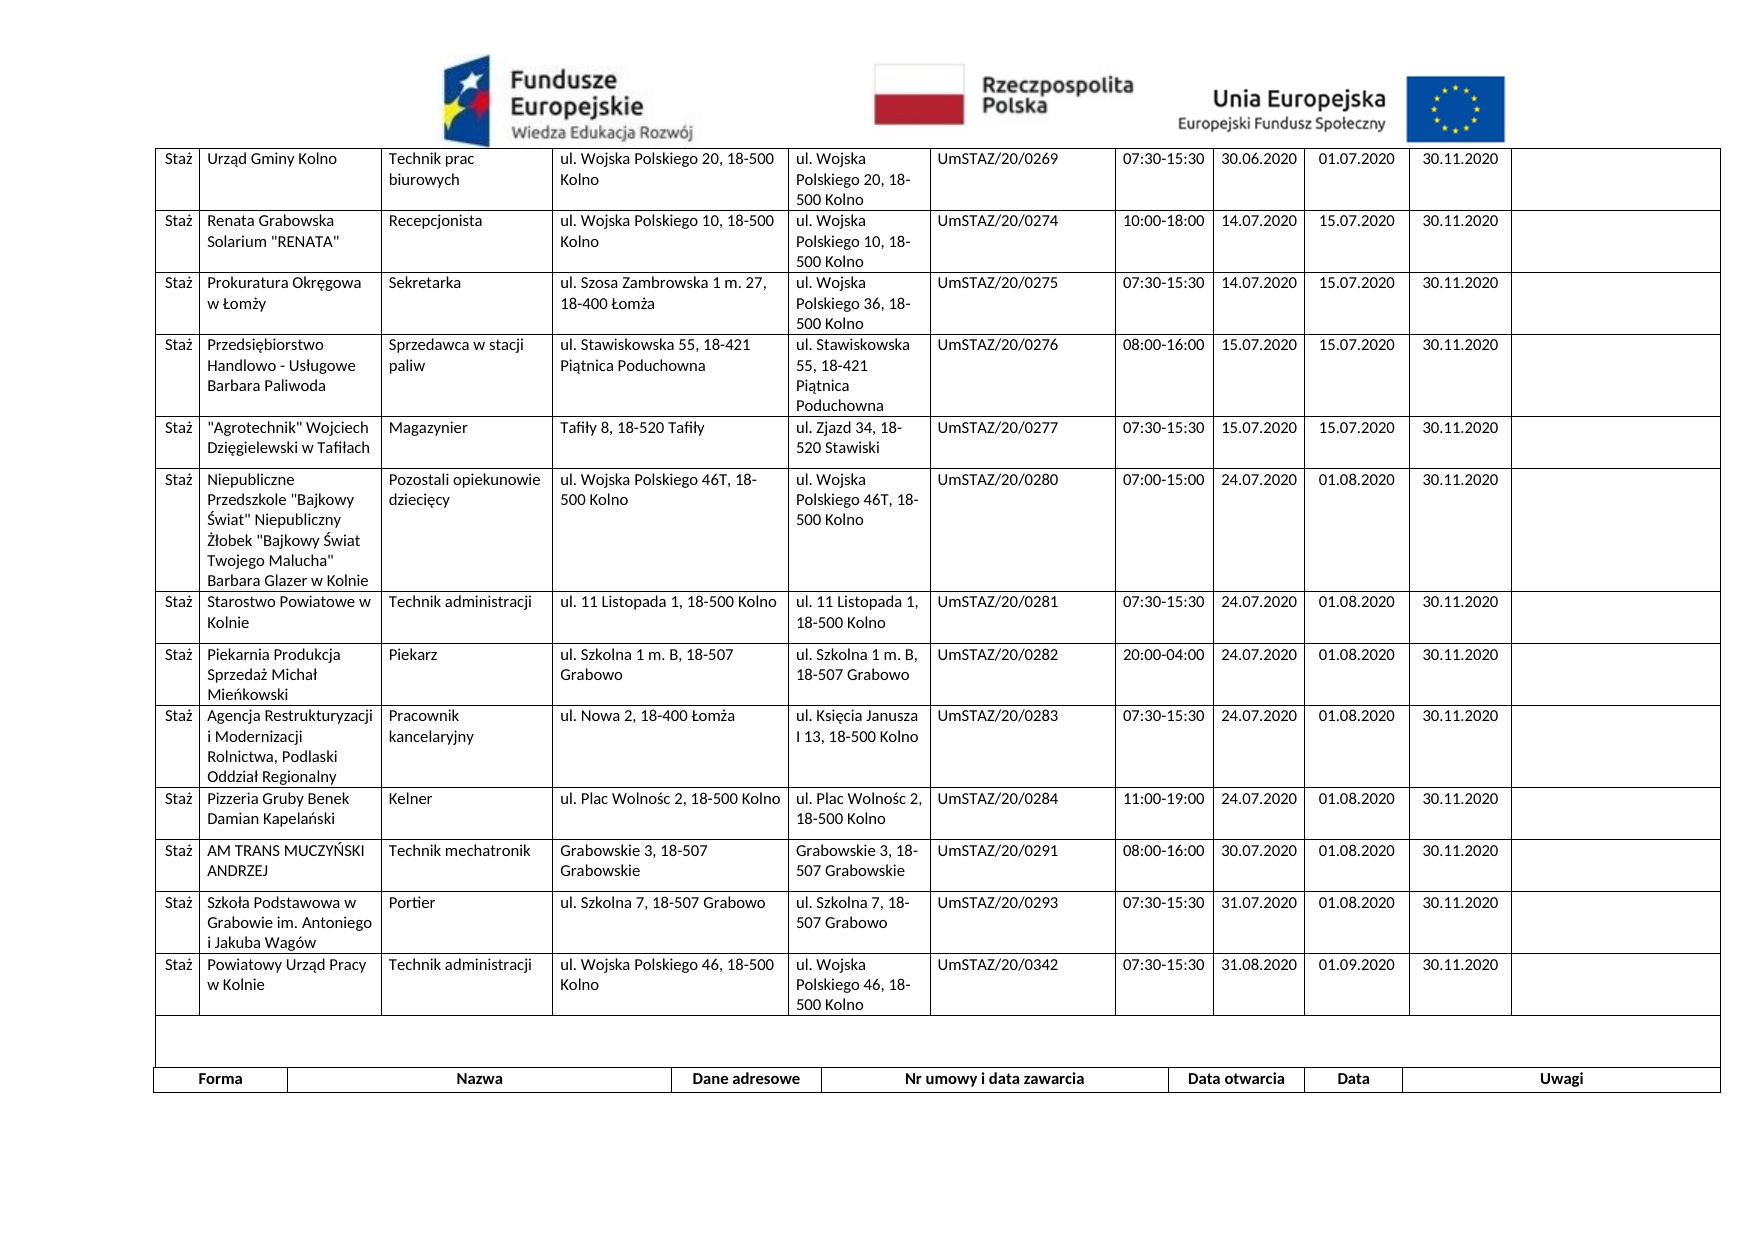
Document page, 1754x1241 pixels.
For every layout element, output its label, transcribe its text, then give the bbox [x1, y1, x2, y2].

table_cell Recepcjonista [382, 211, 552, 272]
table_cell Nazwa [288, 1068, 671, 1092]
table_cell Data otwarcia działalności [1169, 1068, 1304, 1092]
table_cell Pozostali opiekunowie dziecięcy [382, 469, 552, 591]
table_cell Piekarnia Produkcja Sprzedaż Michał Mieńkowski [200, 644, 381, 705]
table_cell Staż [156, 954, 199, 1015]
table_cell 30.11.2020 [1410, 954, 1511, 1015]
table_cell 01.08.2020 [1305, 840, 1409, 891]
table_cell ul. 11 Listopada 1, 18-500 Kolno [553, 592, 788, 643]
table_cell Technik prac biurowych [382, 149, 552, 209]
table_cell 30.11.2020 [1410, 840, 1511, 891]
table_cell 15.07.2020 [1214, 335, 1304, 416]
table_cell 15.07.2020 [1305, 273, 1409, 333]
table_cell Technik administracji [382, 954, 552, 1015]
table_cell UmSTAZ/20/0269 [931, 149, 1115, 209]
table_cell ul. Nowa 2, 18-400 Łomża [553, 706, 788, 787]
table_cell ul. Zjazd 34, 18-520 Stawiski [789, 417, 930, 468]
table_cell UmSTAZ/20/0276 [931, 335, 1115, 416]
table_cell UmSTAZ/20/0280 [931, 469, 1115, 591]
table_cell Pizzeria Gruby Benek Damian Kapelański [200, 788, 381, 839]
table_cell 15.07.2020 [1305, 211, 1409, 272]
table_cell ul. 11 Listopada 1, 18-500 Kolno [789, 592, 930, 643]
table_cell Staż [156, 706, 199, 787]
table_cell Staż [156, 417, 199, 468]
table_cell 15.07.2020 [1305, 417, 1409, 468]
table_cell ul. Wojska Polskiego 46T, 18-500 Kolno [553, 469, 788, 591]
table_cell ul. Wojska Polskiego 20, 18-500 Kolno [553, 149, 788, 209]
table_cell 11:00-19:00 [1116, 788, 1213, 839]
table_cell ul. Wojska Polskiego 46T, 18-500 Kolno [789, 469, 930, 591]
table_cell "Agrotechnik" Wojciech Dzięgielewski w Tafiłach [200, 417, 381, 468]
table_cell 30.11.2020 [1410, 211, 1511, 272]
table_cell 14.07.2020 [1214, 273, 1304, 333]
table_cell Renata Grabowska Solarium "RENATA" [200, 211, 381, 272]
table_cell Agencja Restrukturyzacji i Modernizacji Rolnictwa, Podlaski Oddział Regionalny [200, 706, 381, 787]
table_cell [1512, 273, 1720, 333]
table_cell UmSTAZ/20/0277 [931, 417, 1115, 468]
table_cell ul. Szkolna 7, 18-507 Grabowo [789, 892, 930, 953]
table_cell 24.07.2020 [1214, 706, 1304, 787]
table_cell [1512, 149, 1720, 209]
table_cell Staż [156, 469, 199, 591]
table_cell 30.11.2020 [1410, 706, 1511, 787]
table_cell 07:30-15:30 [1116, 417, 1213, 468]
table_cell UmSTAZ/20/0282 [931, 644, 1115, 705]
table_cell Staż [156, 273, 199, 333]
table_cell 07:30-15:30 [1116, 706, 1213, 787]
table_cell 24.07.2020 [1214, 788, 1304, 839]
table_cell 30.11.2020 [1410, 892, 1511, 953]
table_cell Magazynier [382, 417, 552, 468]
table_cell Technik mechatronik [382, 840, 552, 891]
table_cell UmSTAZ/20/0293 [931, 892, 1115, 953]
table_cell 08:00-16:00 [1116, 335, 1213, 416]
table_cell 01.08.2020 [1305, 706, 1409, 787]
table_cell ul. Szkolna 1 m. B, 18-507 Grabowo [553, 644, 788, 705]
table_cell 01.08.2020 [1305, 592, 1409, 643]
table_cell Staż [156, 788, 199, 839]
table_cell [1512, 335, 1720, 416]
table_cell [1512, 211, 1720, 272]
table_cell [156, 1016, 1720, 1067]
table_cell AM TRANS MUCZYŃSKI ANDRZEJ [200, 840, 381, 891]
table_cell Grabowskie 3, 18-507 Grabowskie [553, 840, 788, 891]
table_cell 01.08.2020 [1305, 469, 1409, 591]
table_cell [1512, 417, 1720, 468]
table_cell Przedsiębiorstwo Handlowo - Usługowe Barbara Paliwoda [200, 335, 381, 416]
table_cell Staż [156, 149, 199, 209]
table_cell Staż [156, 644, 199, 705]
table_cell 30.11.2020 [1410, 149, 1511, 209]
table_cell Staż [156, 592, 199, 643]
table_cell UmSTAZ/20/0274 [931, 211, 1115, 272]
table_cell 14.07.2020 [1214, 211, 1304, 272]
table_cell 01.08.2020 [1305, 644, 1409, 705]
table_cell 30.11.2020 [1410, 644, 1511, 705]
table_cell ul. Wojska Polskiego 46, 18-500 Kolno [553, 954, 788, 1015]
table_cell [1512, 469, 1720, 591]
table_cell [1512, 788, 1720, 839]
table_cell [1512, 706, 1720, 787]
table_cell ul. Wojska Polskiego 10, 18-500 Kolno [789, 211, 930, 272]
table_cell Niepubliczne Przedszkole "Bajkowy Świat" Niepubliczny Żłobek "Bajkowy Świat Twojego Malucha" Barbara Glazer w Kolnie [200, 469, 381, 591]
table_cell 24.07.2020 [1214, 644, 1304, 705]
table_cell 30.11.2020 [1410, 788, 1511, 839]
table_cell ul. Stawiskowska 55, 18-421 Piątnica Poduchowna [789, 335, 930, 416]
table_cell 30.07.2020 [1214, 840, 1304, 891]
table_cell Staż [156, 892, 199, 953]
table_cell 07:30-15:30 [1116, 149, 1213, 209]
table_cell [1512, 592, 1720, 643]
table_cell 15.07.2020 [1214, 417, 1304, 468]
table_cell Staż [156, 840, 199, 891]
table_cell 10:00-18:00 [1116, 211, 1213, 272]
table_cell Staż [156, 335, 199, 416]
table_cell Sekretarka [382, 273, 552, 333]
table_cell Nr umowy i data zawarcia [822, 1068, 1168, 1092]
table_cell 01.09.2020 [1305, 954, 1409, 1015]
table_cell 24.07.2020 [1214, 592, 1304, 643]
table_cell 30.11.2020 [1410, 273, 1511, 333]
table_cell UmSTAZ/20/0284 [931, 788, 1115, 839]
table_cell ul. Plac Wolnośc 2, 18-500 Kolno [789, 788, 930, 839]
table_cell Powiatowy Urząd Pracy w Kolnie [200, 954, 381, 1015]
table_cell ul. Wojska Polskiego 20, 18-500 Kolno [789, 149, 930, 209]
table_cell Dane adresowe [672, 1068, 821, 1092]
table_cell 31.07.2020 [1214, 892, 1304, 953]
table_cell Tafiły 8, 18-520 Tafiły [553, 417, 788, 468]
table_cell UmSTAZ/20/0281 [931, 592, 1115, 643]
table_cell [1512, 644, 1720, 705]
table_cell Szkoła Podstawowa w Grabowie im. Antoniego i Jakuba Wagów [200, 892, 381, 953]
table_cell 30.11.2020 [1410, 335, 1511, 416]
table_cell 30.11.2020 [1410, 592, 1511, 643]
table_cell 07:30-15:30 [1116, 592, 1213, 643]
table_cell Prokuratura Okręgowa w Łomży [200, 273, 381, 333]
table_cell 01.08.2020 [1305, 788, 1409, 839]
table_cell ul. Wojska Polskiego 36, 18-500 Kolno [789, 273, 930, 333]
table_cell ul. Wojska Polskiego 46, 18-500 Kolno [789, 954, 930, 1015]
table_cell 01.08.2020 [1305, 892, 1409, 953]
picture [437, 53, 1523, 148]
table_cell [1512, 954, 1720, 1015]
table_cell ul. Plac Wolnośc 2, 18-500 Kolno [553, 788, 788, 839]
table_cell 30.11.2020 [1410, 469, 1511, 591]
table_cell Data zakończenia udziału w projekcie [1305, 1068, 1402, 1092]
table_cell Forma [154, 1068, 287, 1092]
table_cell UmSTAZ/20/0342 [931, 954, 1115, 1015]
table_cell Sprzedawca w stacji paliw [382, 335, 552, 416]
table_cell 31.08.2020 [1214, 954, 1304, 1015]
table_cell UmSTAZ/20/0291 [931, 840, 1115, 891]
table_cell ul. Szkolna 7, 18-507 Grabowo [553, 892, 788, 953]
table_cell UmSTAZ/20/0275 [931, 273, 1115, 333]
table_cell Grabowskie 3, 18-507 Grabowskie [789, 840, 930, 891]
table_cell [1512, 840, 1720, 891]
table_cell Pracownik kancelaryjny [382, 706, 552, 787]
table_cell ul. Wojska Polskiego 10, 18-500 Kolno [553, 211, 788, 272]
table_cell Kelner [382, 788, 552, 839]
table_cell 15.07.2020 [1305, 335, 1409, 416]
table_cell Urząd Gminy Kolno [200, 149, 381, 209]
table_cell Staż [156, 211, 199, 272]
table_cell 07:30-15:30 [1116, 892, 1213, 953]
table_cell 07:30-15:30 [1116, 954, 1213, 1015]
table_cell 07:00-15:00 [1116, 469, 1213, 591]
table_cell 20:00-04:00 [1116, 644, 1213, 705]
table_cell 08:00-16:00 [1116, 840, 1213, 891]
table_cell [1512, 892, 1720, 953]
table_cell 30.06.2020 [1214, 149, 1304, 209]
table_cell ul. Szosa Zambrowska 1 m. 27, 18-400 Łomża [553, 273, 788, 333]
table_cell 01.07.2020 [1305, 149, 1409, 209]
table_cell UmSTAZ/20/0283 [931, 706, 1115, 787]
table_cell ul. Stawiskowska 55, 18-421 Piątnica Poduchowna [553, 335, 788, 416]
table_cell 07:30-15:30 [1116, 273, 1213, 333]
table_cell Technik administracji [382, 592, 552, 643]
table_cell 30.11.2020 [1410, 417, 1511, 468]
table_cell ul. Szkolna 1 m. B, 18-507 Grabowo [789, 644, 930, 705]
table_cell Piekarz [382, 644, 552, 705]
table_cell Starostwo Powiatowe w Kolnie [200, 592, 381, 643]
table_cell Uwagi [1403, 1068, 1720, 1092]
table_cell 24.07.2020 [1214, 469, 1304, 591]
table_cell ul. Księcia Janusza I 13, 18-500 Kolno [789, 706, 930, 787]
table_cell Portier [382, 892, 552, 953]
